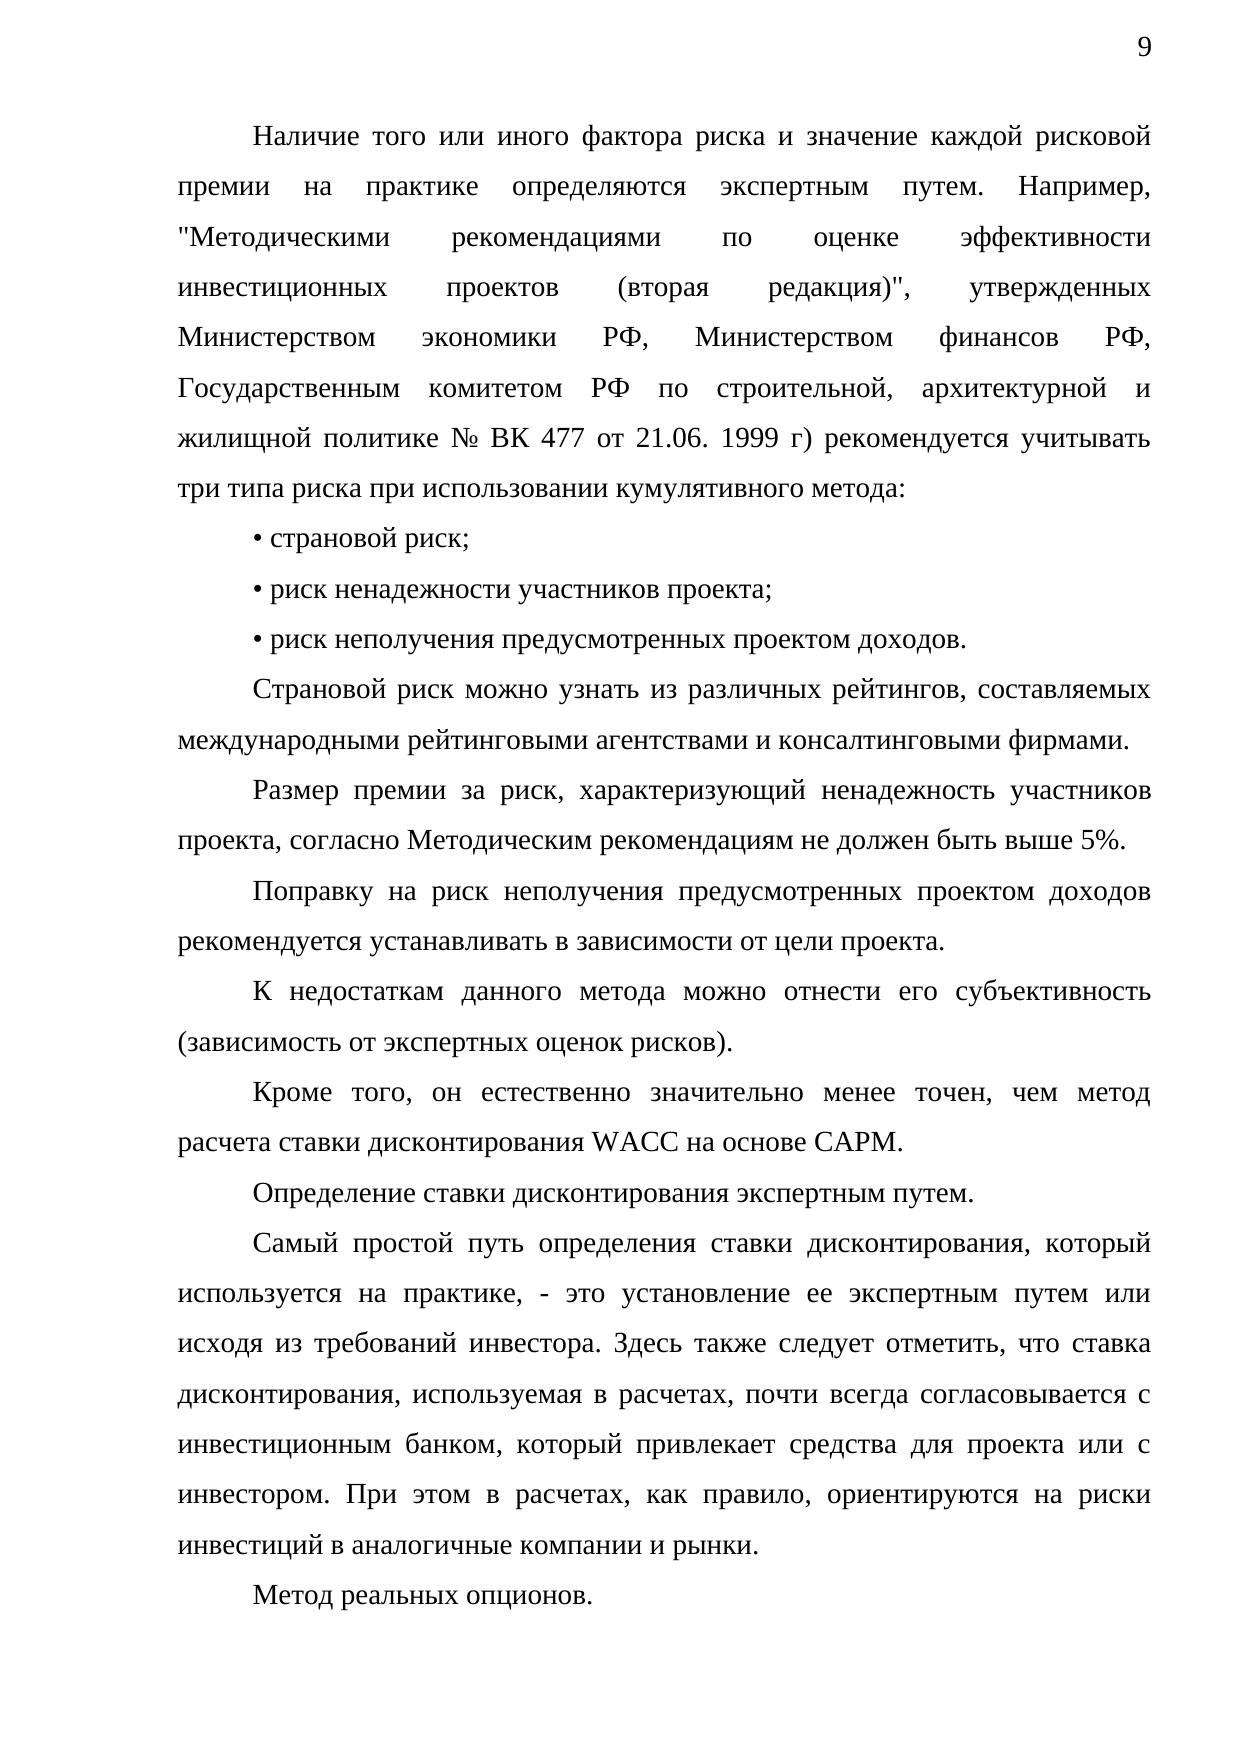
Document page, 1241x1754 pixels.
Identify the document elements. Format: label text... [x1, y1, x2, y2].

text Самый простой путь определения ставки дисконтирования, который используется на практике, - это установление ее экспертным путем или исходя из требований инвестора. Здесь также следует отметить, что ставка дисконтирования, используемая в расчетах, почти всегда согласовывается с инвестиционным банком, который привлекает средства для проекта или с инвестором. При этом в расчетах, как правило, ориентируются на риски инвестиций в аналогичные компании и рынки. [177, 1225, 1152, 1560]
text Наличие того или иного фактора риска и значение каждой рисковой премии на практике определяются экспертным путем. Например, "Методическими рекомендациями по оценке эффективности инвестиционных проектов (вторая редакция)", утвержденных Министерством экономики РФ, Министерством финансов РФ, Государственным комитетом РФ по строительной, архитектурной и жилищной политике № ВК 477 от 21.06. 1999 г) рекомендуется учитывать три типа риска при использовании кумулятивного метода: [177, 118, 1152, 504]
text Страновой риск можно узнать из различных рейтингов, составляемых международными рейтинговыми агентствами и консалтинговыми фирмами. [177, 672, 1152, 755]
text • страновой риск; [177, 521, 1152, 554]
text • риск неполучения предусмотренных проектом доходов. [177, 621, 1152, 655]
text • риск ненадежности участников проекта; [177, 571, 1152, 604]
text Определение ставки дисконтирования экспертным путем. [177, 1175, 1152, 1208]
text Метод реальных опционов. [177, 1577, 1152, 1611]
text К недостаткам данного метода можно отнести его субъективность (зависимость от экспертных оценок рисков). [177, 973, 1152, 1057]
text Поправку на риск неполучения предусмотренных проектом доходов рекомендуется устанавливать в зависимости от цели проекта. [177, 873, 1152, 957]
text Кроме того, он естественно значительно менее точен, чем метод расчета ставки дисконтирования WACC на основе САРМ. [177, 1074, 1152, 1158]
text Размер премии за риск, характеризующий ненадежность участников проекта, согласно Методическим рекомендациям не должен быть выше 5%. [177, 772, 1152, 856]
